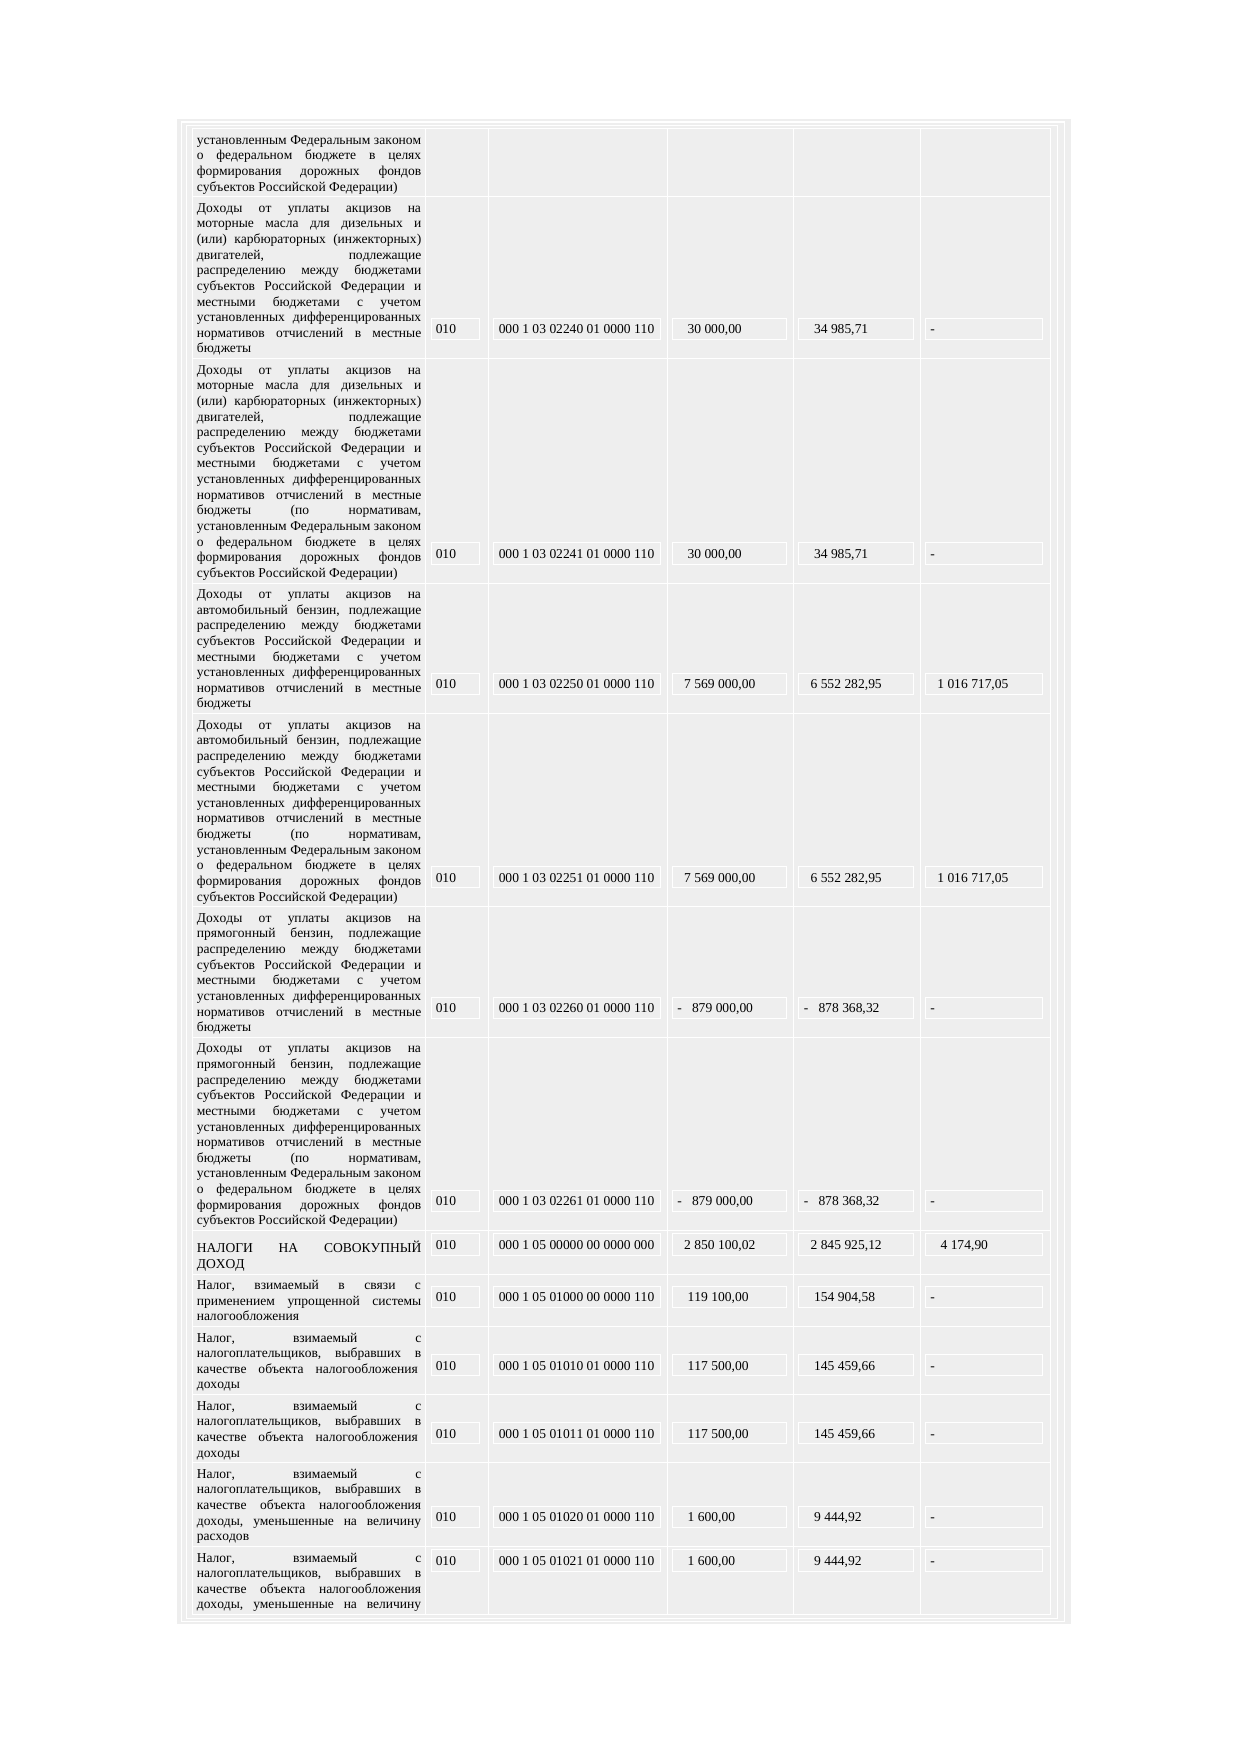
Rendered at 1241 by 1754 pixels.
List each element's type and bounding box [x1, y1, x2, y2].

table_cell [177, 119, 1071, 1624]
